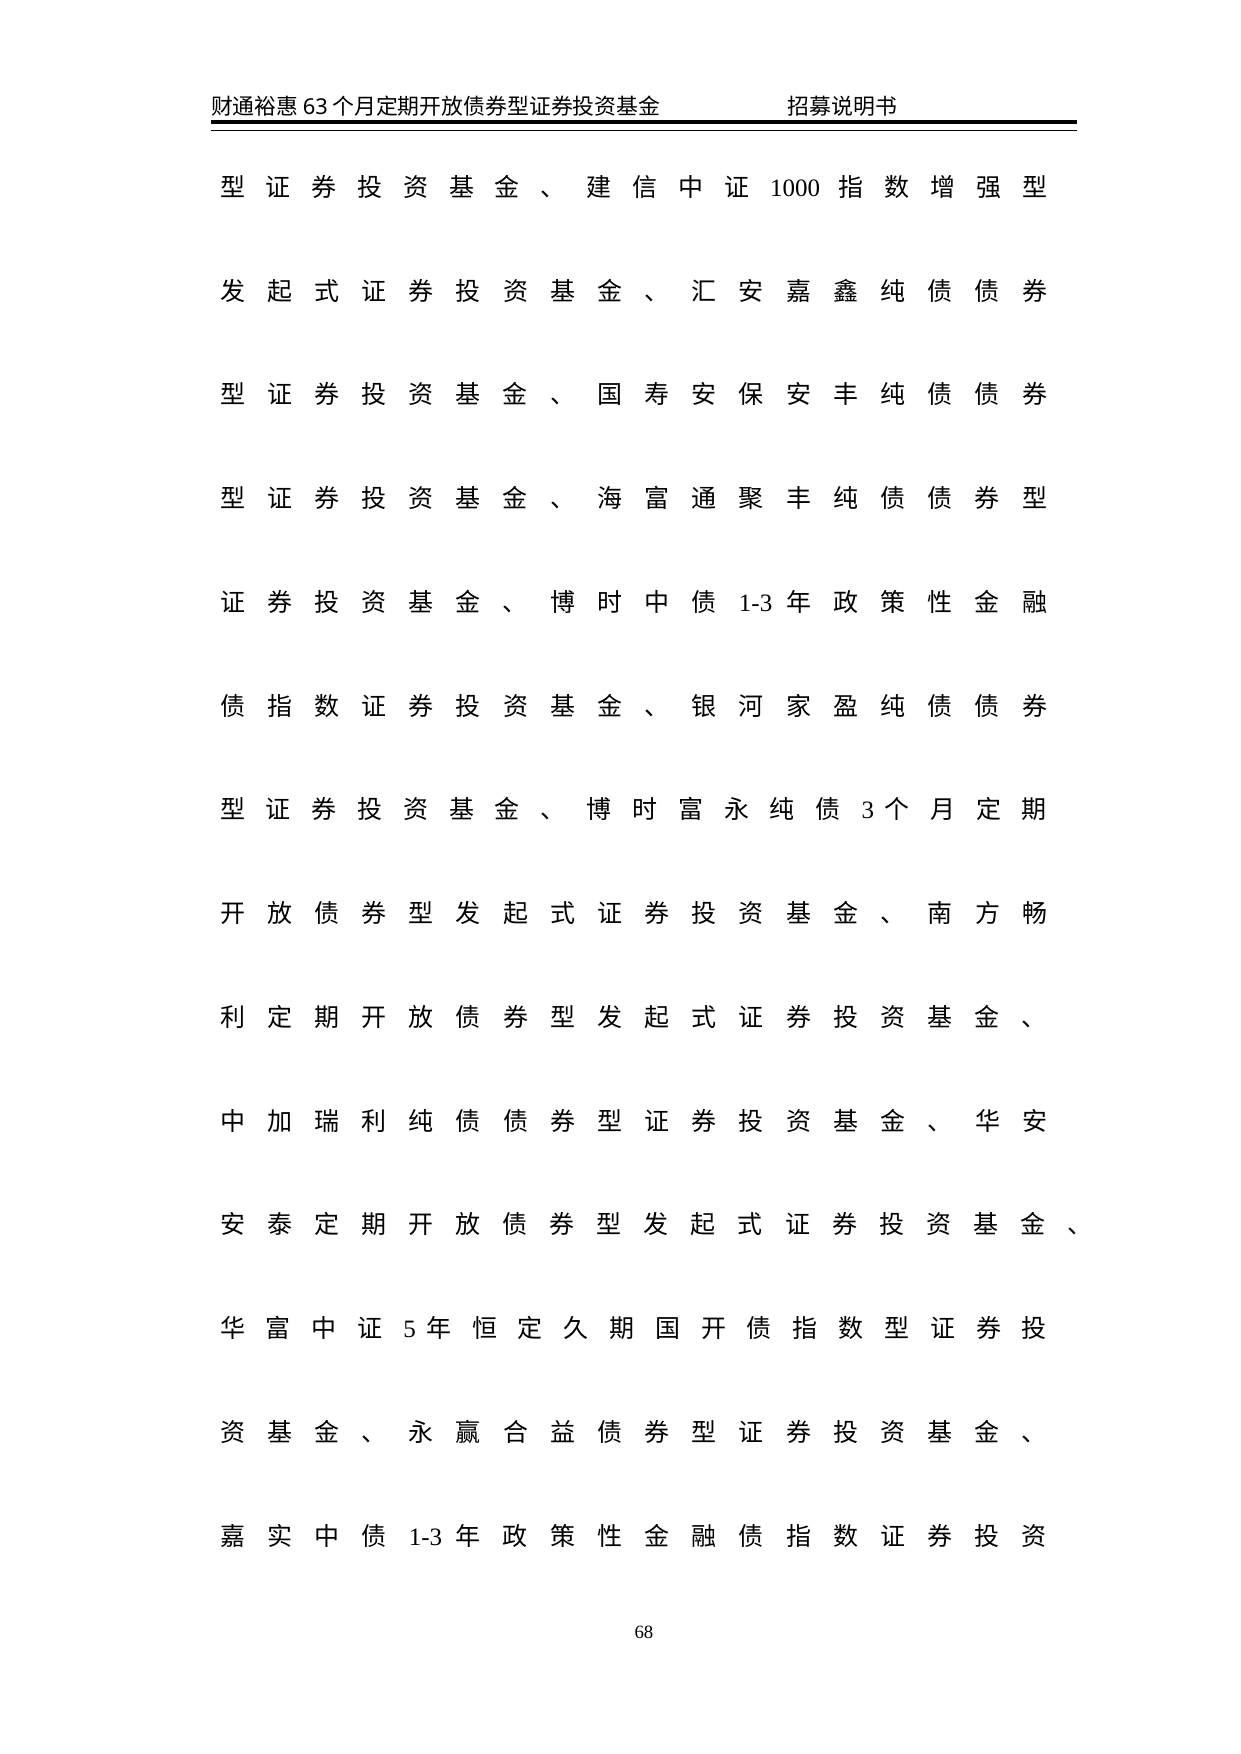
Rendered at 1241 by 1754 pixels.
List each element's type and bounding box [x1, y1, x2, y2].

text [220, 151, 1068, 1569]
